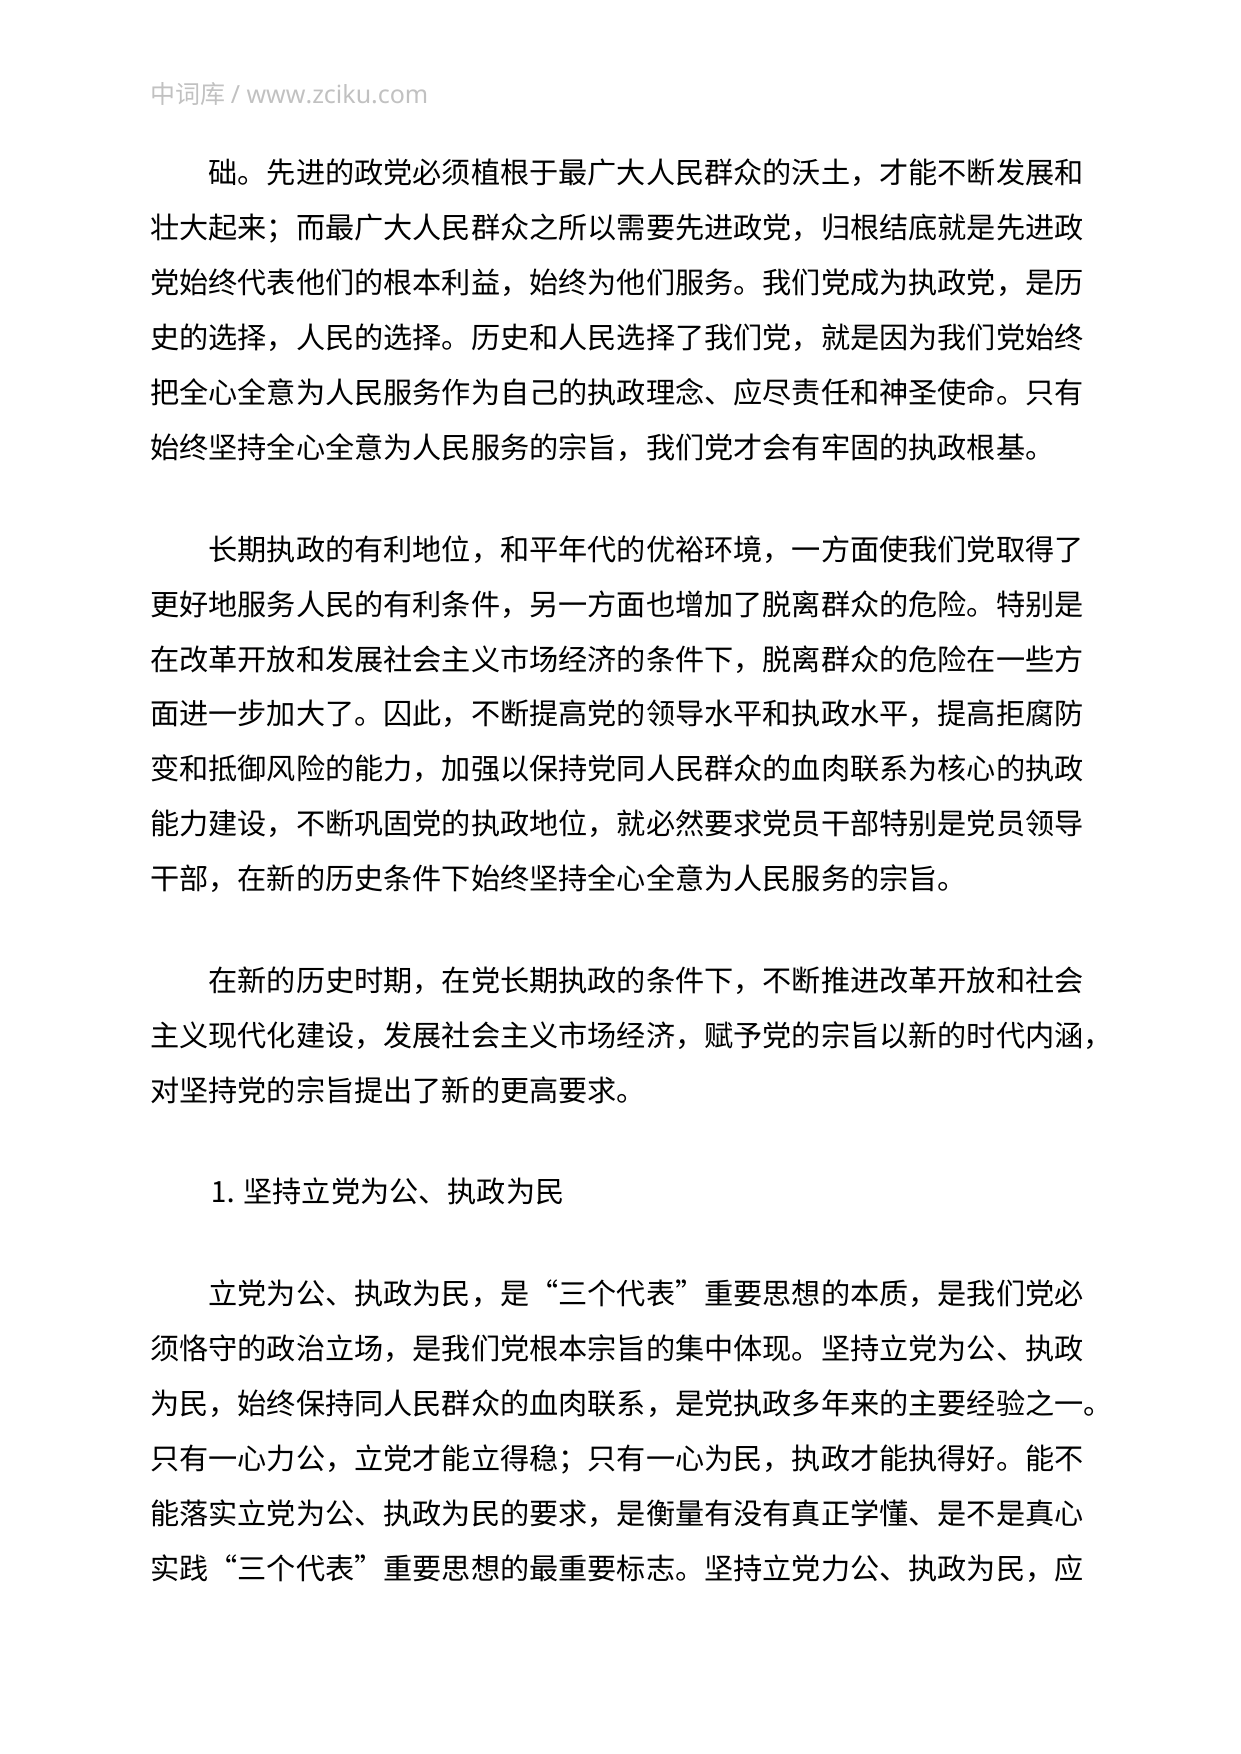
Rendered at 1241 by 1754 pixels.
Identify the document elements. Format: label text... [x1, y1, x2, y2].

text ⒈坚持立党为公、执政为民 [150, 1169, 1090, 1211]
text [150, 1271, 1090, 1588]
text 长期执政的有利地位，和平年代的优裕环境，一方面使我们党取得了更好地服务人民的有利条件，另一方面也增加了脱离群众的危险。特别是在改革开放和发展社会主义市场经济的条件下，脱离群众的危险在一些方面进一步加大了。囚此，不断提高党的领导水平和执政水平，提高拒腐防变和抵御风险的能力，加强以保持党同人民群众的血肉联系为核心的执政能力建设，不断巩固党的执政地位，就必然要求党员干部特别是党员领导干部，在新的历史条件下始终坚持全心全意为人民服务的宗旨。 [150, 526, 1090, 898]
text 在新的历史时期，在党长期执政的条件下，不断推进改革开放和社会主义现代化建设，发展社会主义市场经济，赋予党的宗旨以新的时代内涵，对坚持党的宗旨提出了新的更高要求。 [150, 957, 1090, 1109]
text 础。先进的政党必须植根于最广大人民群众的沃土，才能不断发展和壮大起来；而最广大人民群众之所以需要先进政党，归根结底就是先进政党始终代表他们的根本利益，始终为他们服务。我们党成为执政党，是历史的选择，人民的选择。历史和人民选择了我们党，就是因为我们党始终把全心全意为人民服务作为自己的执政理念、应尽责任和神圣使命。只有始终坚持全心全意为人民服务的宗旨，我们党才会有牢固的执政根基。 [150, 150, 1090, 467]
